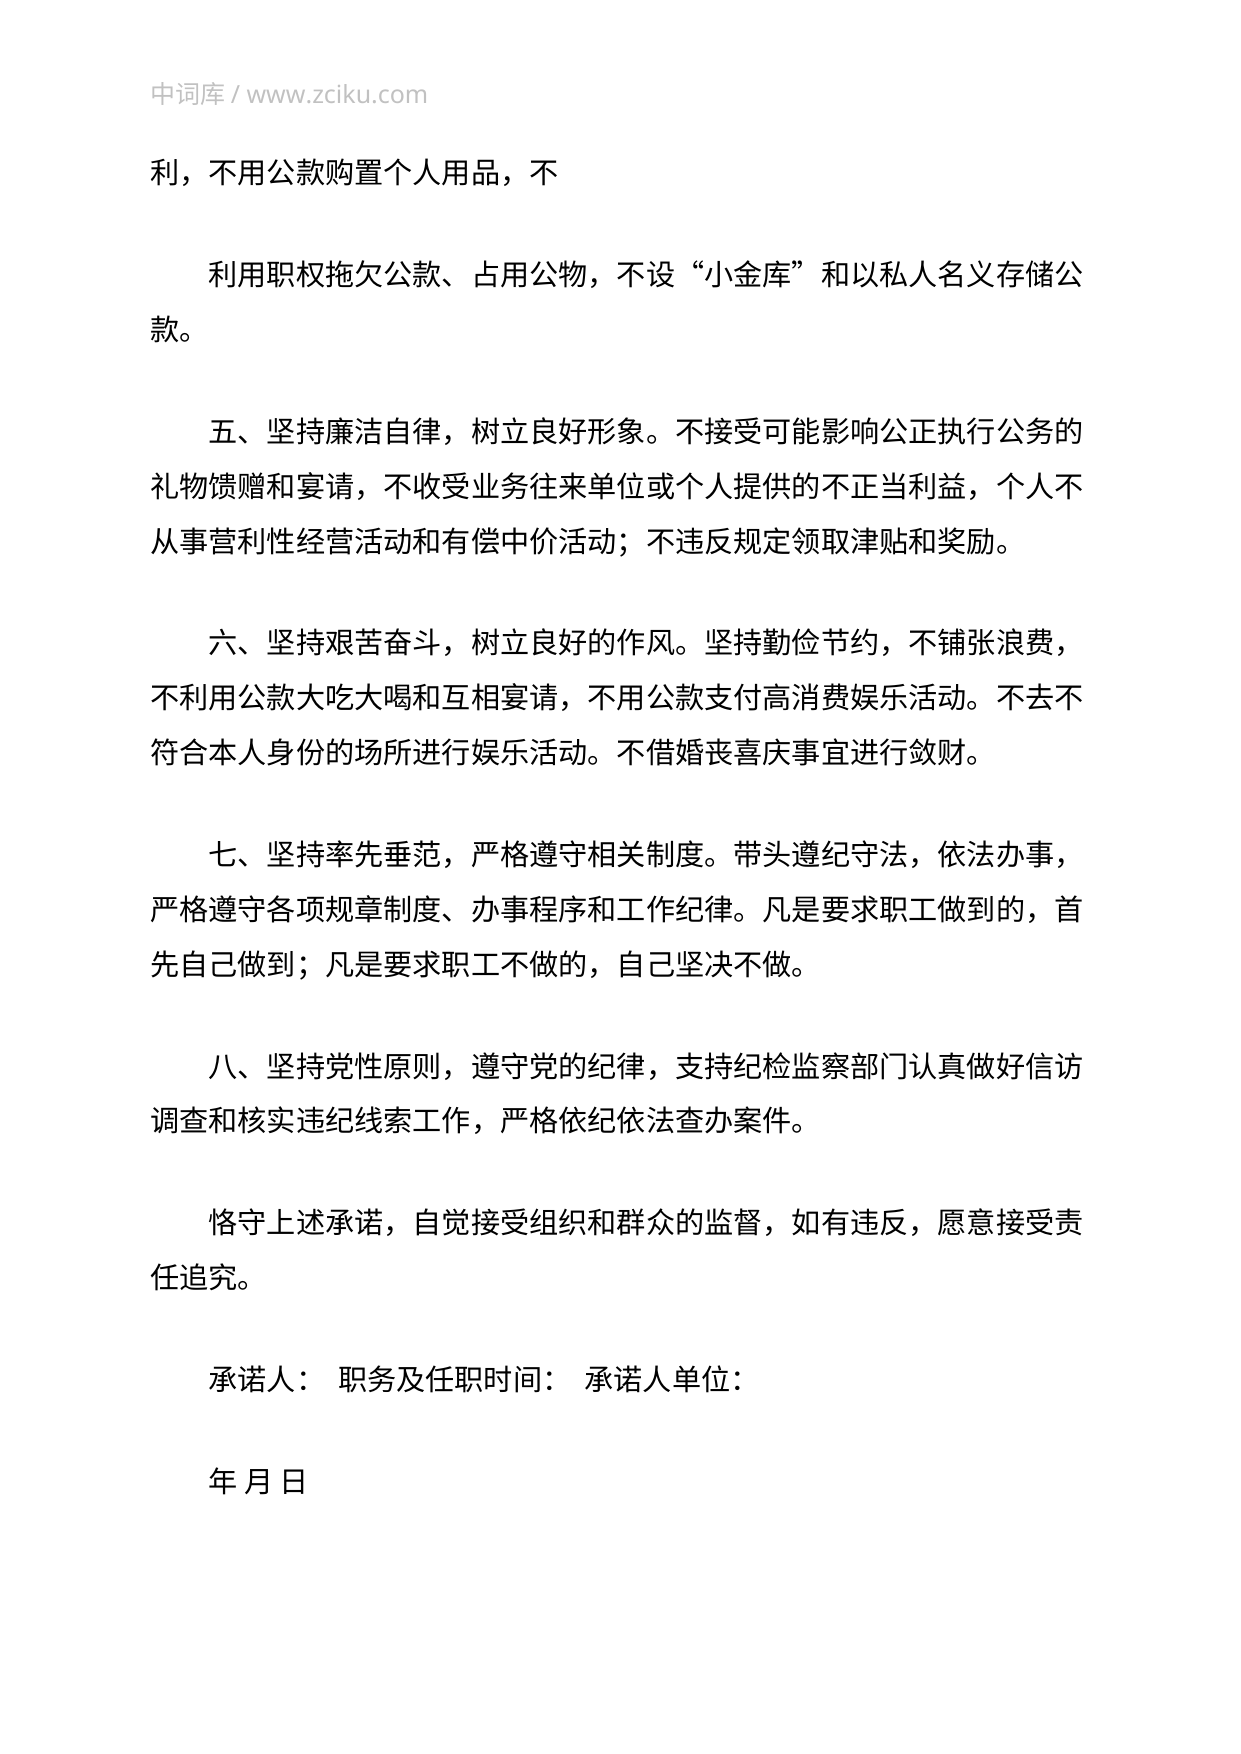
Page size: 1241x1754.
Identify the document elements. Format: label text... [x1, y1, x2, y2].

text 五、坚持廉洁自律，树立良好形象。不接受可能影响公正执行公务的礼物馈赠和宴请，不收受业务往来单位或个人提供的不正当利益，个人不从事营利性经营活动和有偿中价活动；不违反规定领取津贴和奖励。 [150, 408, 1090, 561]
text 年 月 日 [150, 1458, 1090, 1501]
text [150, 150, 1090, 192]
text 恪守上述承诺，自觉接受组织和群众的监督，如有违反，愿意接受责任追究。 [150, 1200, 1090, 1297]
text 七、坚持率先垂范，严格遵守相关制度。带头遵纪守法，依法办事，严格遵守各项规章制度、办事程序和工作纪律。凡是要求职工做到的，首先自己做到；凡是要求职工不做的，自己坚决不做。 [150, 832, 1090, 984]
text 利用职权拖欠公款、占用公物，不设“小金库”和以私人名义存储公款。 [150, 252, 1090, 349]
text 八、坚持党性原则，遵守党的纪律，支持纪检监察部门认真做好信访调查和核实违纪线索工作，严格依纪依法查办案件。 [150, 1043, 1090, 1140]
text 承诺人： 职务及任职时间： 承诺人单位： [150, 1356, 1090, 1399]
text 六、坚持艰苦奋斗，树立良好的作风。坚持勤俭节约，不铺张浪费，不利用公款大吃大喝和互相宴请，不用公款支付高消费娱乐活动。不去不符合本人身份的场所进行娱乐活动。不借婚丧喜庆事宜进行敛财。 [150, 620, 1090, 772]
